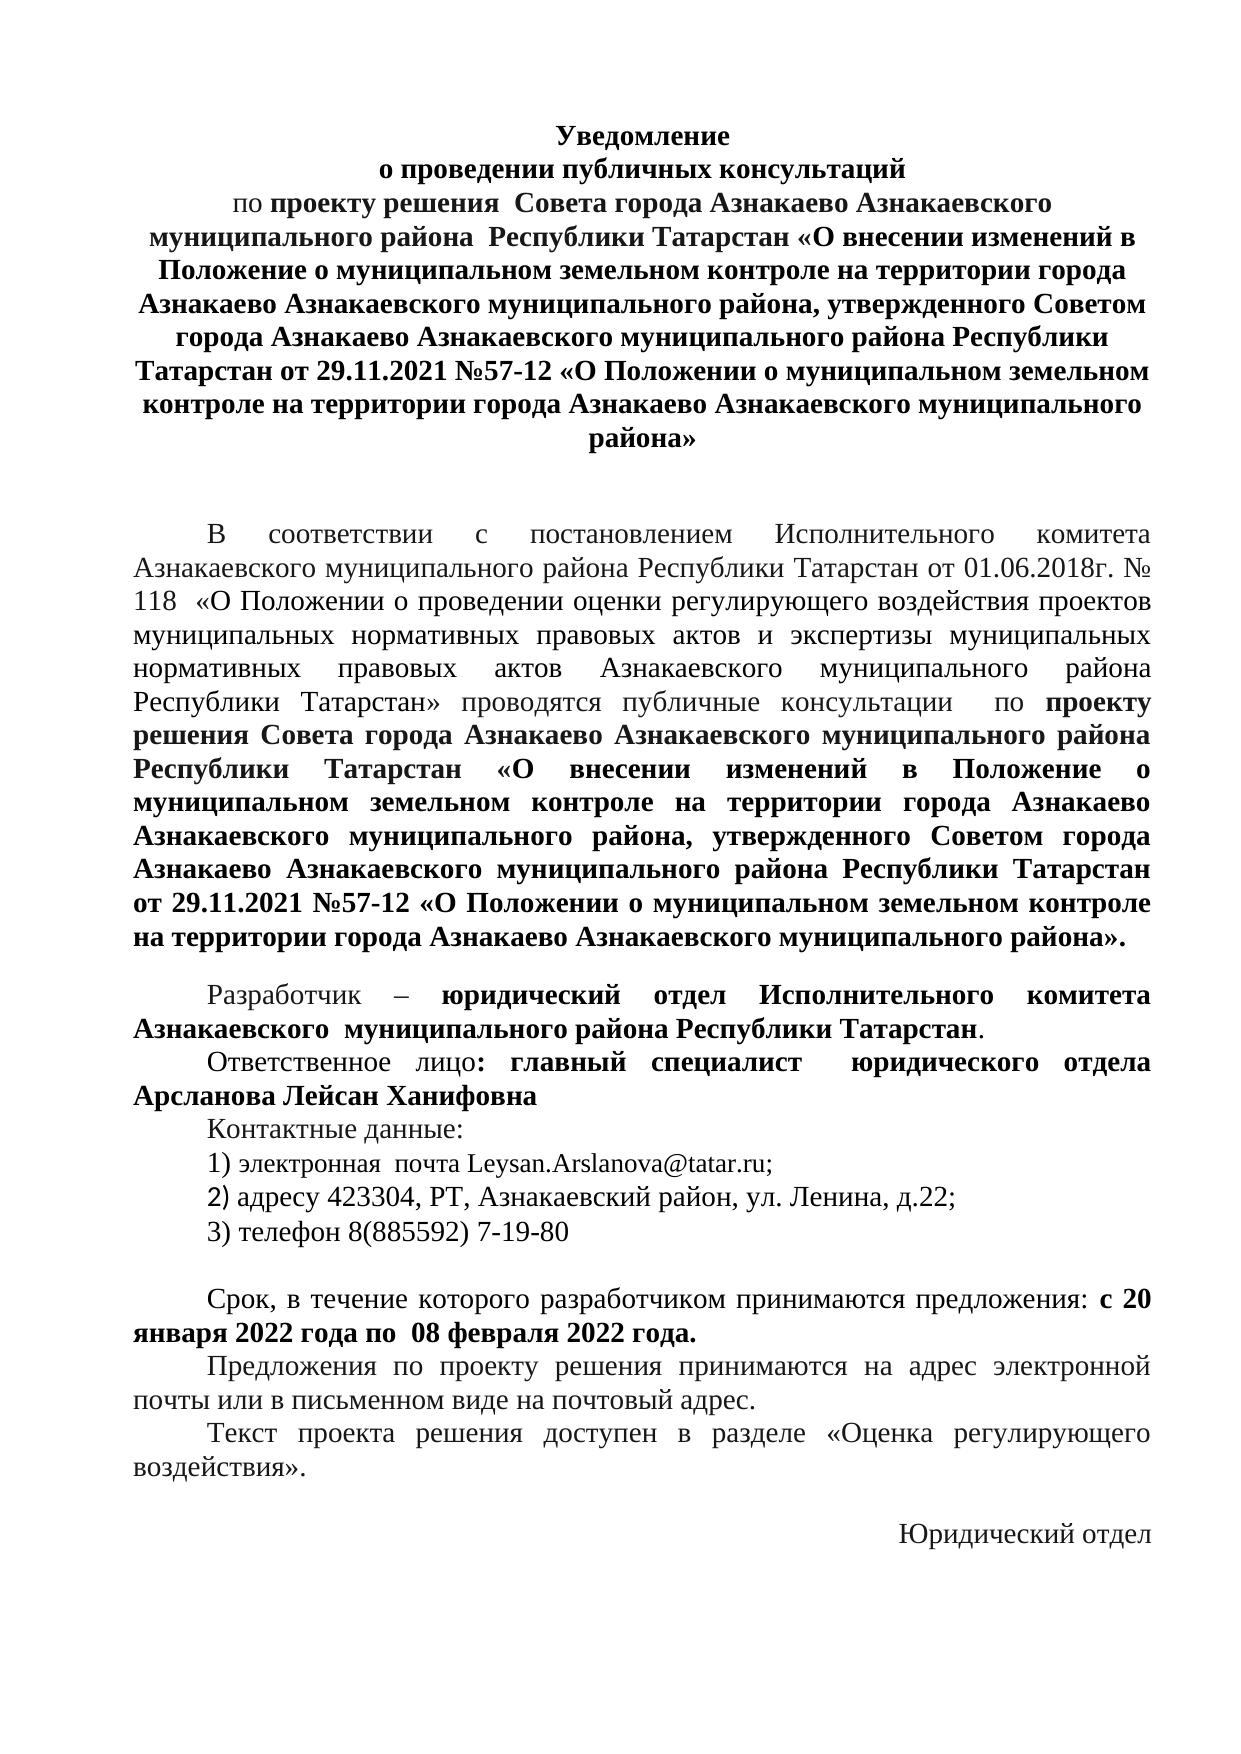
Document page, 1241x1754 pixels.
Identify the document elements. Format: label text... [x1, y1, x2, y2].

text Юридический отдел [133, 1516, 1152, 1549]
text о проведении публичных консультаций [133, 152, 1152, 185]
text 3) телефон 8(885592) 7-19-80 [133, 1214, 1152, 1248]
text Текст проекта решения доступен в разделе «Оценка регулирующего воздействия». [133, 1415, 1152, 1482]
text Разработчик – юридический отдел Исполнительного комитета Азнакаевского муниципального района Республики Татарстан. [133, 977, 1152, 1044]
text Ответственное лицо: главный специалист юридического отдела Арсланова Лейсан Ханифовна [133, 1044, 1152, 1111]
text по проекту решения Совета города Азнакаево Азнакаевского муниципального района Республики Татарстан «О внесении изменений в Положение о муниципальном земельном контроле на территории города Азнакаево Азнакаевского муниципального района, утвержденного Советом города Азнакаево Азнакаевского муниципального района Республики Татарстан от 29.11.2021 №57-12 «О Положении о муниципальном земельном контроле на территории города Азнакаево Азнакаевского муниципального района» [133, 185, 1152, 453]
text В соответствии с постановлением Исполнительного комитета Азнакаевского муниципального района Республики Татарстан от 01.06.2018г. № 118 «О Положении о проведении оценки регулирующего воздействия проектов муниципальных нормативных правовых актов и экспертизы муниципальных нормативных правовых актов Азнакаевского муниципального района Республики Татарстан» проводятся публичные консультации по проекту решения Совета города Азнакаево Азнакаевского муниципального района Республики Татарстан «О внесении изменений в Положение о муниципальном земельном контроле на территории города Азнакаево Азнакаевского муниципального района, утвержденного Советом города Азнакаево Азнакаевского муниципального района Республики Татарстан от 29.11.2021 №57-12 «О Положении о муниципальном земельном контроле на территории города Азнакаево Азнакаевского муниципального района». [133, 516, 1152, 952]
text Уведомление [133, 118, 1152, 152]
text Срок, в течение которого разработчиком принимаются предложения: с 20 января 2022 года по 08 февраля 2022 года. [133, 1281, 1152, 1348]
text Предложения по проекту решения принимаются на адрес электронной почты или в письменном виде на почтовый адрес. [133, 1348, 1152, 1415]
text Контактные данные: [133, 1111, 1152, 1145]
text 1) электронная почта Leysan.Arslanova@tatar.ru; [133, 1145, 1152, 1178]
text 2) адресу 423304, РТ, Азнакаевский район, ул. Ленина, д.22; [133, 1178, 1152, 1214]
